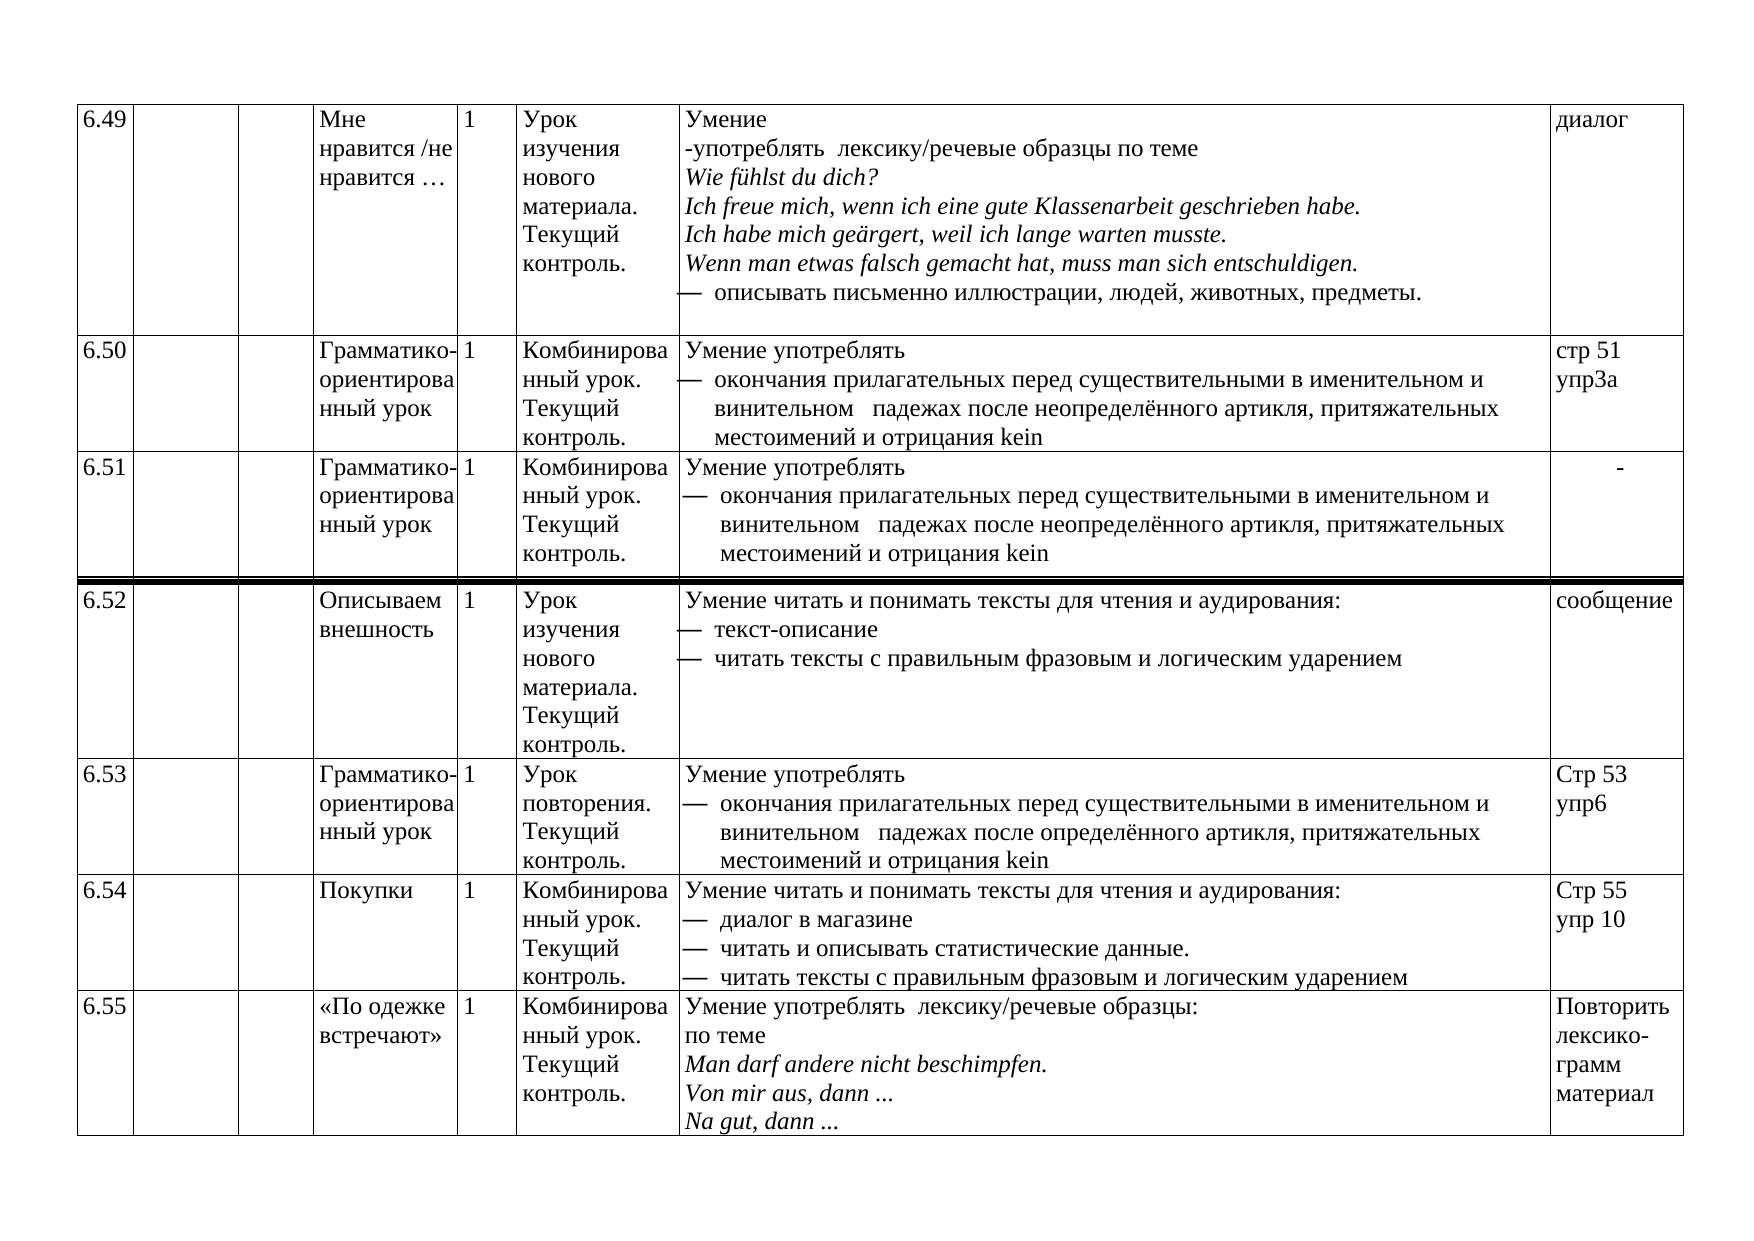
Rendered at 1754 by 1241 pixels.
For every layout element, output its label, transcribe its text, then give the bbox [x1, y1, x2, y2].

table_cell Комбинированный урок. Текущий контроль. [517, 336, 679, 451]
table_cell Умение читать и понимать тексты для чтения и аудирования: текст-описание читать тексты с правильным фразовым и логическим ударением [680, 585, 1550, 758]
table_cell [239, 759, 313, 874]
table_cell 6.55 [78, 991, 133, 1135]
table_cell 6.53 [78, 759, 133, 874]
table_cell Описываем внешность [314, 585, 457, 758]
table_cell сообщение [1551, 585, 1683, 758]
table_cell стр 51 упр3а [1551, 336, 1683, 451]
table_cell [134, 336, 238, 451]
table_cell [239, 452, 313, 576]
table_cell Грамматико-ориентированный урок [314, 759, 457, 874]
table_cell Стр 53 упр6 [1551, 759, 1683, 874]
table_cell Стр 55 упр 10 [1551, 875, 1683, 990]
table_cell Умение употреблять лексику/речевые образцы: по теме Man darf andere nicht beschimpfen. Von mir aus, dann ... Na gut, dann ... [680, 991, 1550, 1135]
table_cell 1 [458, 452, 516, 576]
table_cell [134, 991, 238, 1135]
table_cell Умение употреблять окончания прилагательных перед существительными в именительном и винительном падежах после неопределённого артикля, притяжательных местоимений и отрицания kein [680, 336, 1550, 451]
table_cell [134, 452, 238, 576]
table_cell 1 [458, 336, 516, 451]
table_cell 6.54 [78, 875, 133, 990]
table_cell Мне нравится /не нравится … [314, 105, 457, 334]
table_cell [517, 105, 679, 334]
table_cell Грамматико-ориентированный урок [314, 452, 457, 576]
table_cell [134, 105, 238, 334]
table_cell Комбинированный урок. Текущий контроль. [517, 452, 679, 576]
table_cell Умение употреблять окончания прилагательных перед существительными в именительном и винительном падежах после определённого артикля, притяжательных местоимений и отрицания kein [680, 759, 1550, 874]
table_cell Комбинированный урок. Текущий контроль. [517, 875, 679, 990]
table_cell «По одежке встречают» [314, 991, 457, 1135]
table_cell [239, 585, 313, 758]
table_cell 1 [458, 875, 516, 990]
table_cell [134, 875, 238, 990]
table_cell Умение употреблять окончания прилагательных перед существительными в именительном и винительном падежах после неопределённого артикля, притяжательных местоимений и отрицания kein [680, 452, 1550, 576]
table_cell 1 [458, 759, 516, 874]
table_cell диалог [1551, 105, 1683, 334]
table_cell Грамматико-ориентированный урок [314, 336, 457, 451]
table_cell 1 [458, 991, 516, 1135]
table_cell [239, 991, 313, 1135]
table_cell Повторить лексико-грамм материал [1551, 991, 1683, 1135]
table_cell 6.51 [78, 452, 133, 576]
table_cell Урок повторения. Текущий контроль. [517, 759, 679, 874]
table_cell [134, 759, 238, 874]
table_cell Покупки [314, 875, 457, 990]
table_cell 6.50 [78, 336, 133, 451]
table_cell [239, 105, 313, 334]
table_cell Умение -употреблять лексику/речевые образцы по теме Wie fühlst du dich? Ich freue mich, wenn ich eine gute Klassenarbeit geschrieben habe. Ich habe mich geärgert, weil ich lange warten musste. Wenn man etwas falsch gemacht hat, muss man sich entschuldigen. описывать письменно иллюстрации, людей, животных, предметы. [680, 105, 1550, 334]
table_cell Урок изучения нового материала. Текущий контроль. [517, 585, 679, 758]
table_cell 1 [458, 585, 516, 758]
table_cell 6.52 [78, 585, 133, 758]
table_cell [239, 875, 313, 990]
table_cell Комбинированный урок. Текущий контроль. [517, 991, 679, 1135]
table_cell Умение читать и понимать тексты для чтения и аудирования: диалог в магазине читать и описывать статистические данные. читать тексты с правильным фразовым и логическим ударением [680, 875, 1550, 990]
table_cell [134, 585, 238, 758]
table_cell 6.49 [78, 105, 133, 334]
table_cell 1 [458, 105, 516, 334]
table_cell [239, 336, 313, 451]
table_cell - [1551, 452, 1683, 576]
